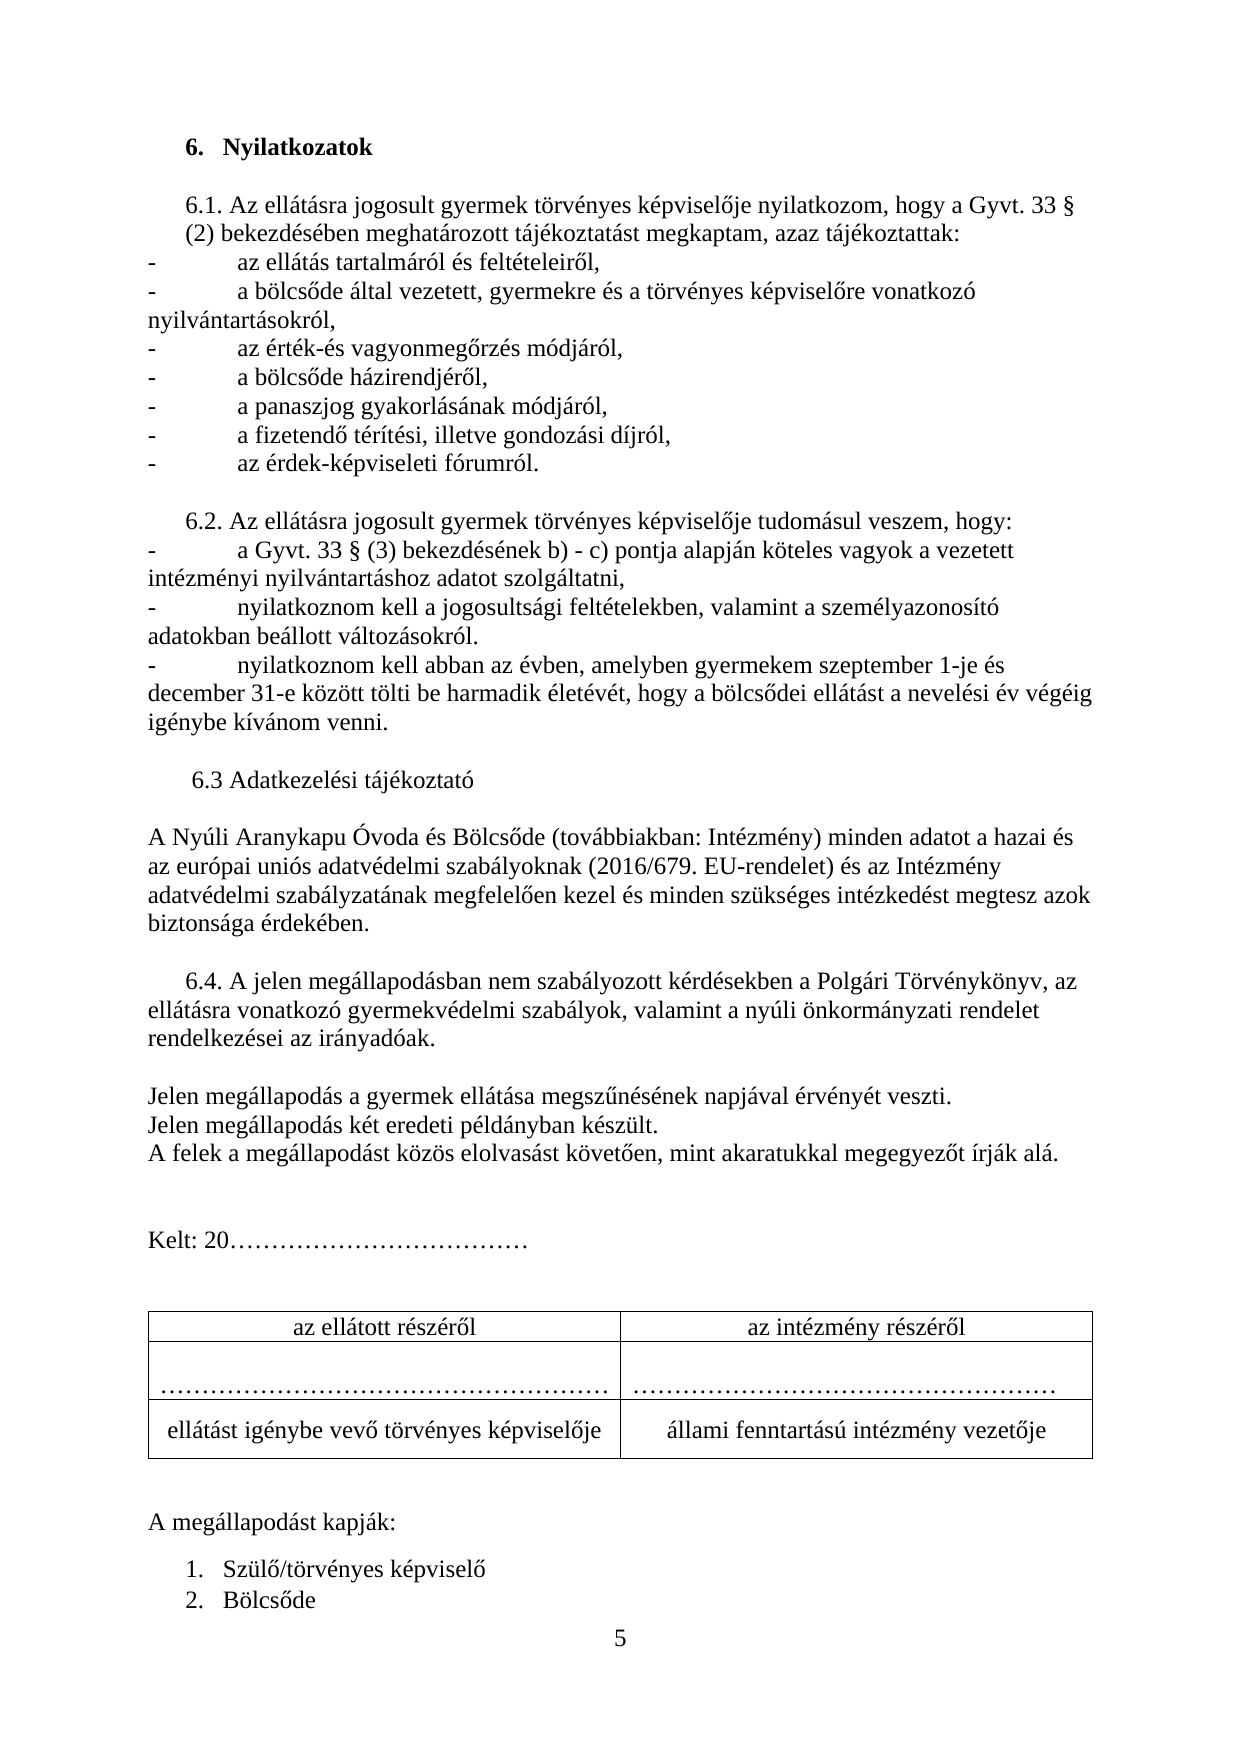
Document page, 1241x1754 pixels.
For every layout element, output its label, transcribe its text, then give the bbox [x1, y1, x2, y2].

list Nyilatkozatok [185, 132, 1093, 161]
table_cell ……………………………………………… [149, 1342, 620, 1399]
list Adatkezelési tájékoztató [191, 765, 1093, 793]
text - az érdek-képviseleti fórumról. [148, 448, 1093, 477]
table_header az intézmény részéről [621, 1312, 1092, 1341]
text - a panaszjog gyakorlásának módjáról, [148, 391, 1093, 420]
list Bölcsőde [185, 1585, 1093, 1614]
text Jelen megállapodás a gyermek ellátása megszűnésének napjával érvényét veszti. [148, 1081, 1093, 1110]
text Jelen megállapodás két eredeti példányban készült. [148, 1110, 1093, 1138]
text - az érték-és vagyonmegőrzés módjáról, [148, 333, 1093, 362]
table_cell állami fenntartású intézmény vezetője [621, 1400, 1092, 1458]
text 6.1. Az ellátásra jogosult gyermek törvényes képviselője nyilatkozom, hogy a Gyvt. 33 § (2) bekezdésében meghatározott tájékoztatást megkaptam, azaz tájékoztattak: [185, 190, 1093, 247]
text 6.2. Az ellátásra jogosult gyermek törvényes képviselője tudomásul veszem, hogy: [148, 506, 1093, 535]
text A Nyúli Aranykapu Óvoda és Bölcsőde (továbbiakban: Intézmény) minden adatot a hazai és az európai uniós adatvédelmi szabályoknak (2016/679. EU-rendelet) és az Intézmény adatvédelmi szabályzatának megfelelően kezel és minden szükséges intézkedést megtesz azok biztonsága érdekében. [148, 822, 1093, 937]
text Kelt: 20……………………………… [148, 1225, 1093, 1253]
text A megállapodást kapják: [148, 1507, 1093, 1535]
text 6.4. A jelen megállapodásban nem szabályozott kérdésekben a Polgári Törvénykönyv, az ellátásra vonatkozó gyermekvédelmi szabályok, valamint a nyúli önkormányzati rendelet rendelkezései az irányadóak. [148, 966, 1093, 1052]
text A felek a megállapodást közös elolvasást követően, mint akaratukkal megegyezőt írják alá. [148, 1138, 1093, 1167]
text - nyilatkoznom kell abban az évben, amelyben gyermekem szeptember 1-je és december 31-e között tölti be harmadik életévét, hogy a bölcsődei ellátást a nevelési év végéig igénybe kívánom venni. [148, 650, 1093, 736]
text - a fizetendő térítési, illetve gondozási díjról, [148, 420, 1093, 448]
text - a bölcsőde házirendjéről, [148, 362, 1093, 391]
list Szülő/törvényes képviselő [185, 1554, 1093, 1583]
text - az ellátás tartalmáról és feltételeiről, [148, 247, 1093, 276]
text - nyilatkoznom kell a jogosultsági feltételekben, valamint a személyazonosító adatokban beállott változásokról. [148, 592, 1093, 650]
table_header az ellátott részéről [149, 1312, 620, 1341]
text - a bölcsőde által vezetett, gyermekre és a törvényes képviselőre vonatkozó nyilvántartásokról, [148, 276, 1093, 333]
text - a Gyvt. 33 § (3) bekezdésének b) - c) pontja alapján köteles vagyok a vezetett intézményi nyilvántartáshoz adatot szolgáltatni, [148, 535, 1093, 592]
table_cell ellátást igénybe vevő törvényes képviselője [149, 1400, 620, 1458]
table_cell …………………………………………… [621, 1342, 1092, 1399]
